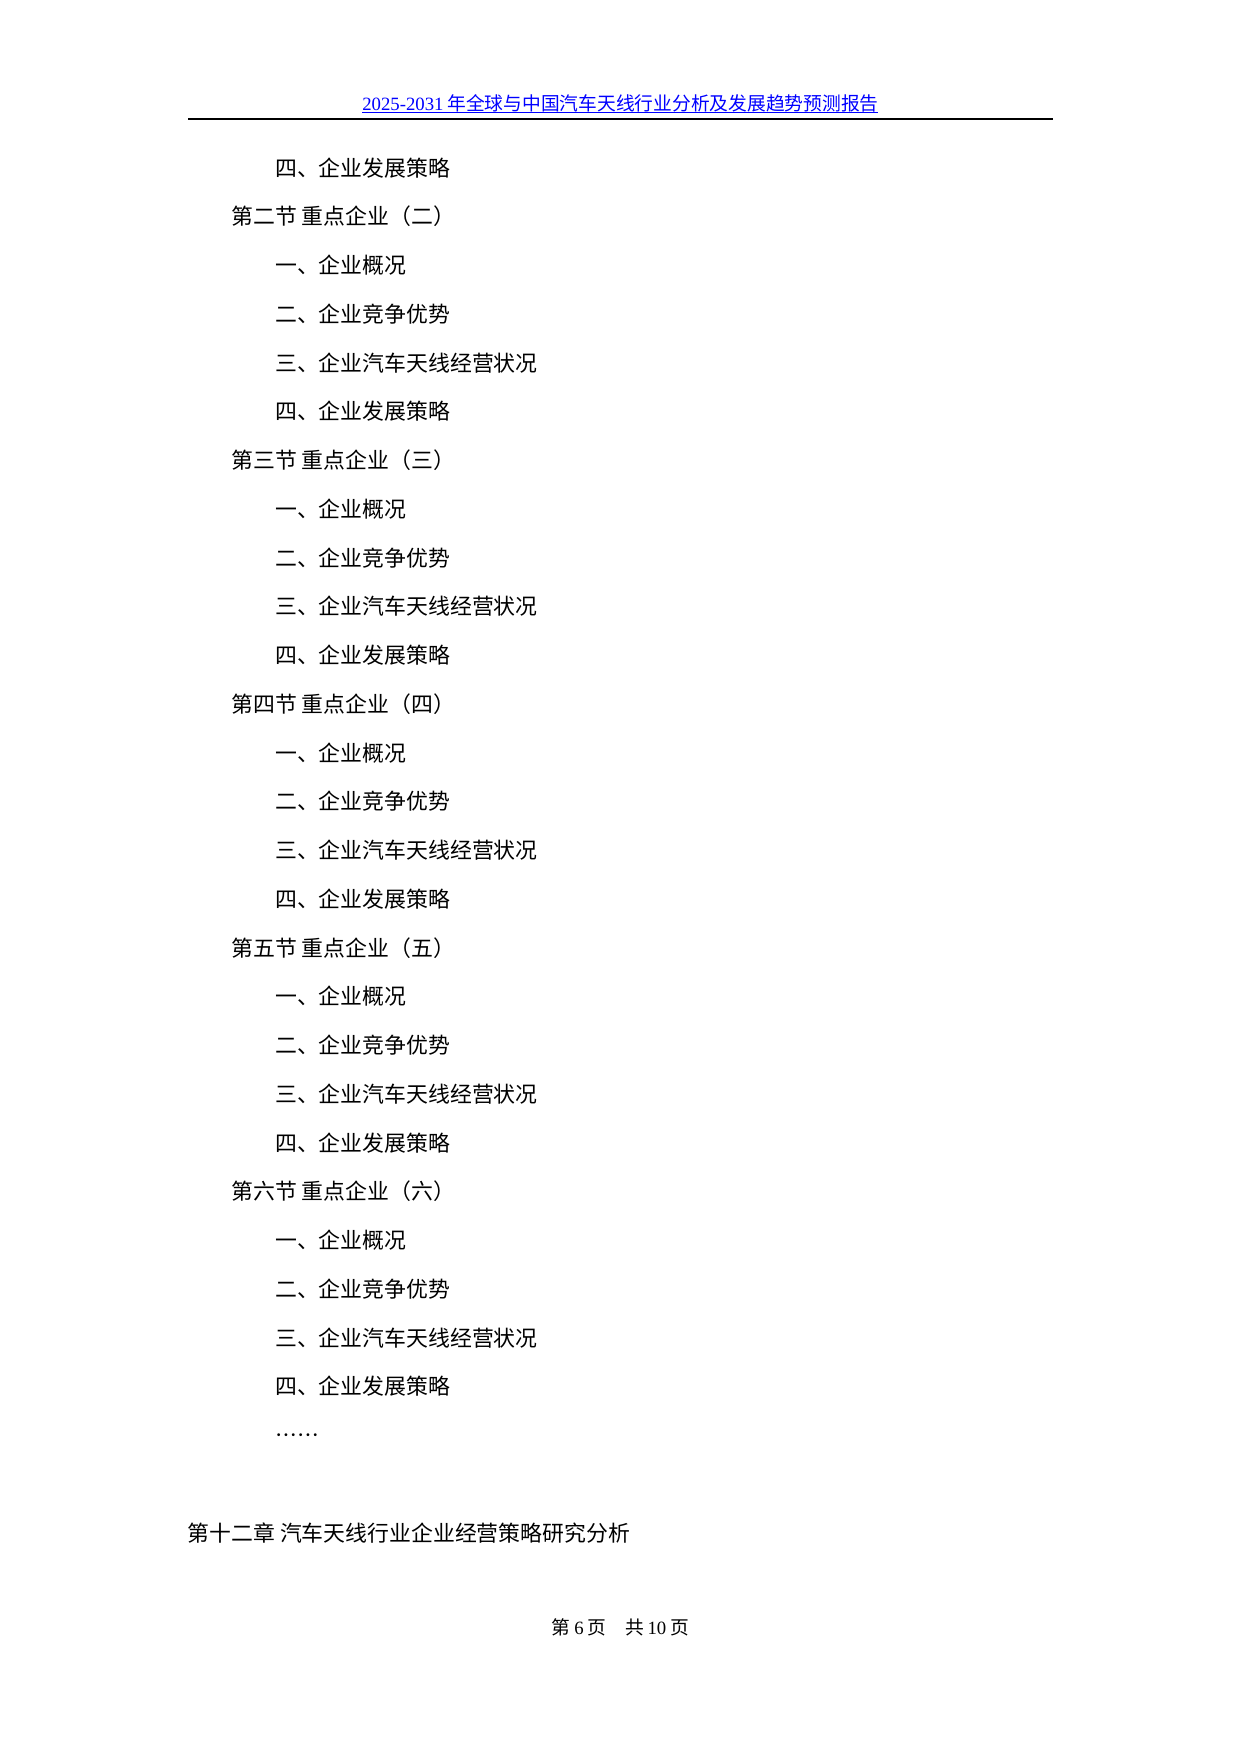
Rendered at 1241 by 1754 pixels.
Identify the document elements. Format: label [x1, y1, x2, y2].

text [187, 150, 1053, 1548]
